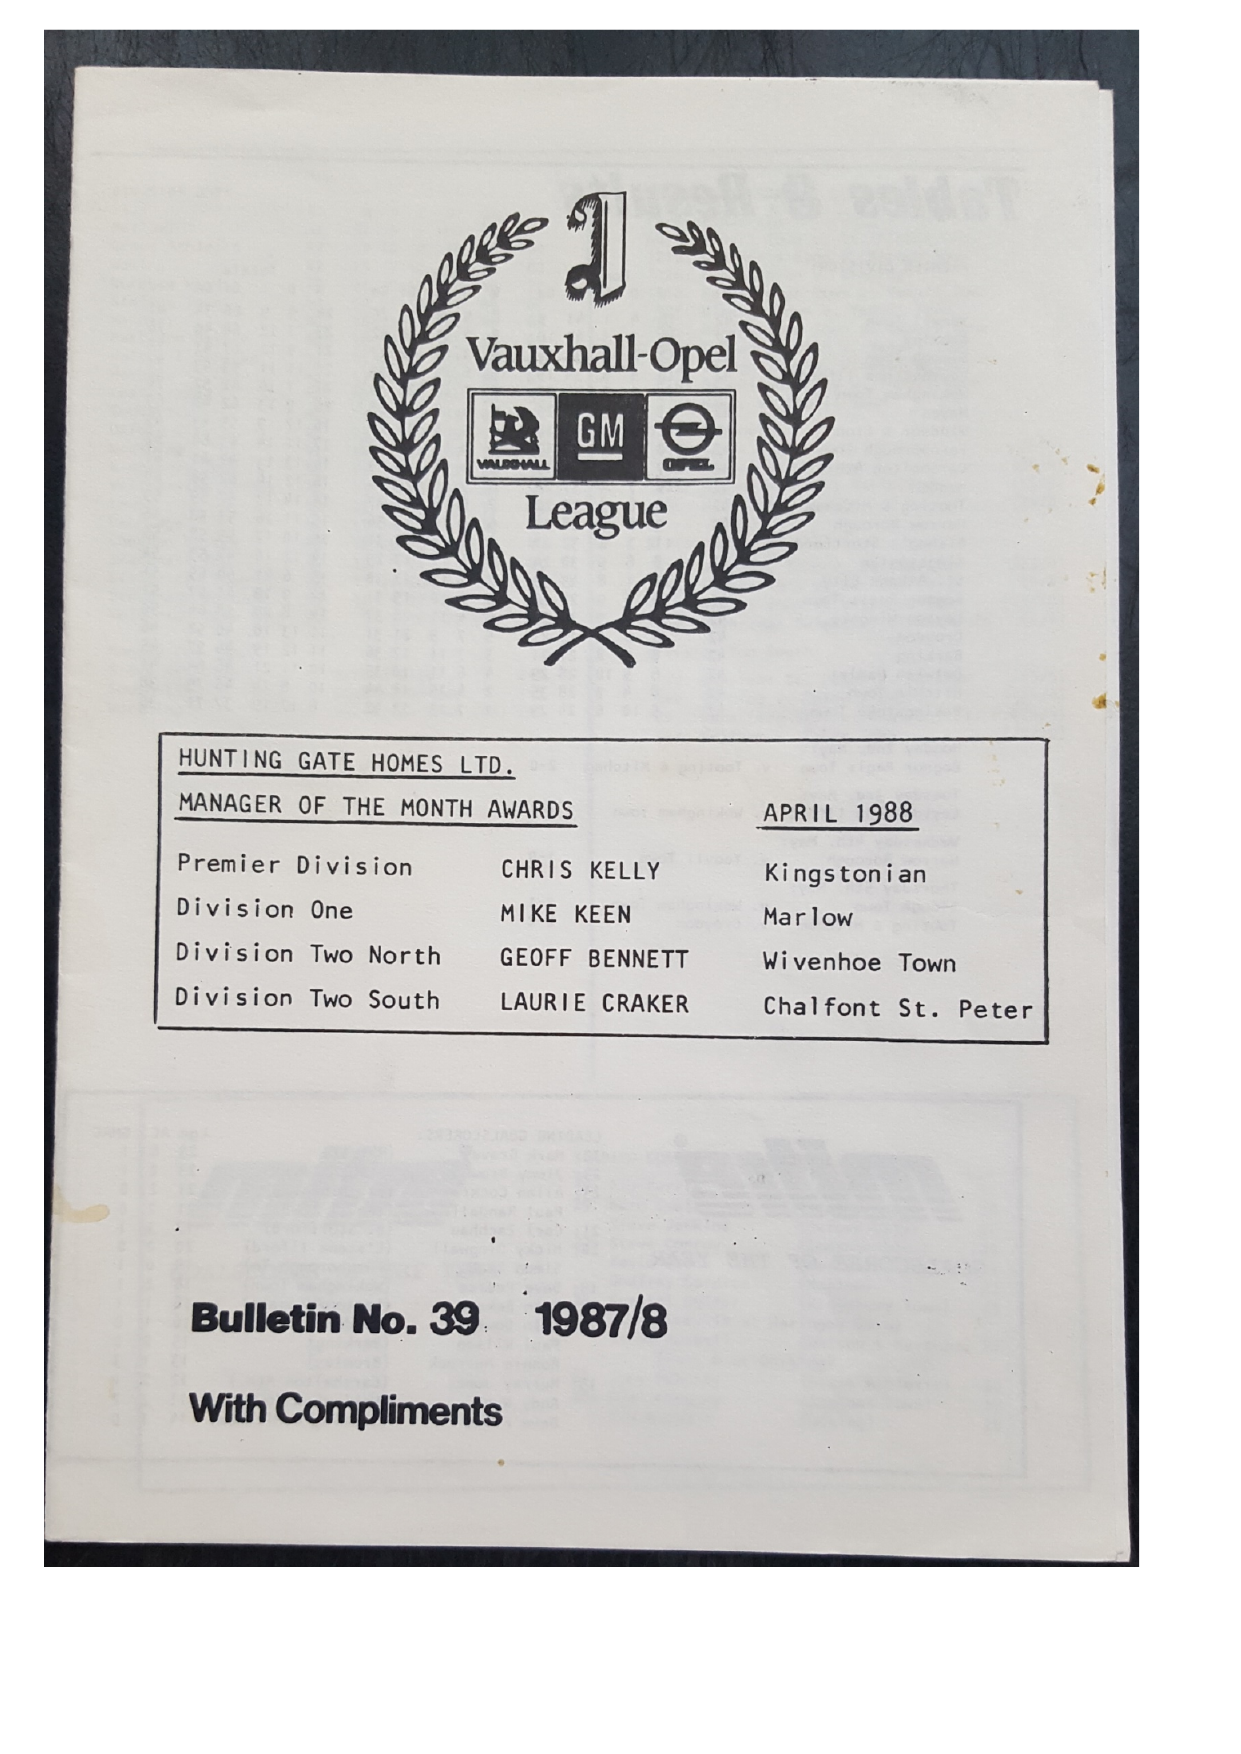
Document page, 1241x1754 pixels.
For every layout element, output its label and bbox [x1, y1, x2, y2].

picture [45, 32, 1140, 1567]
